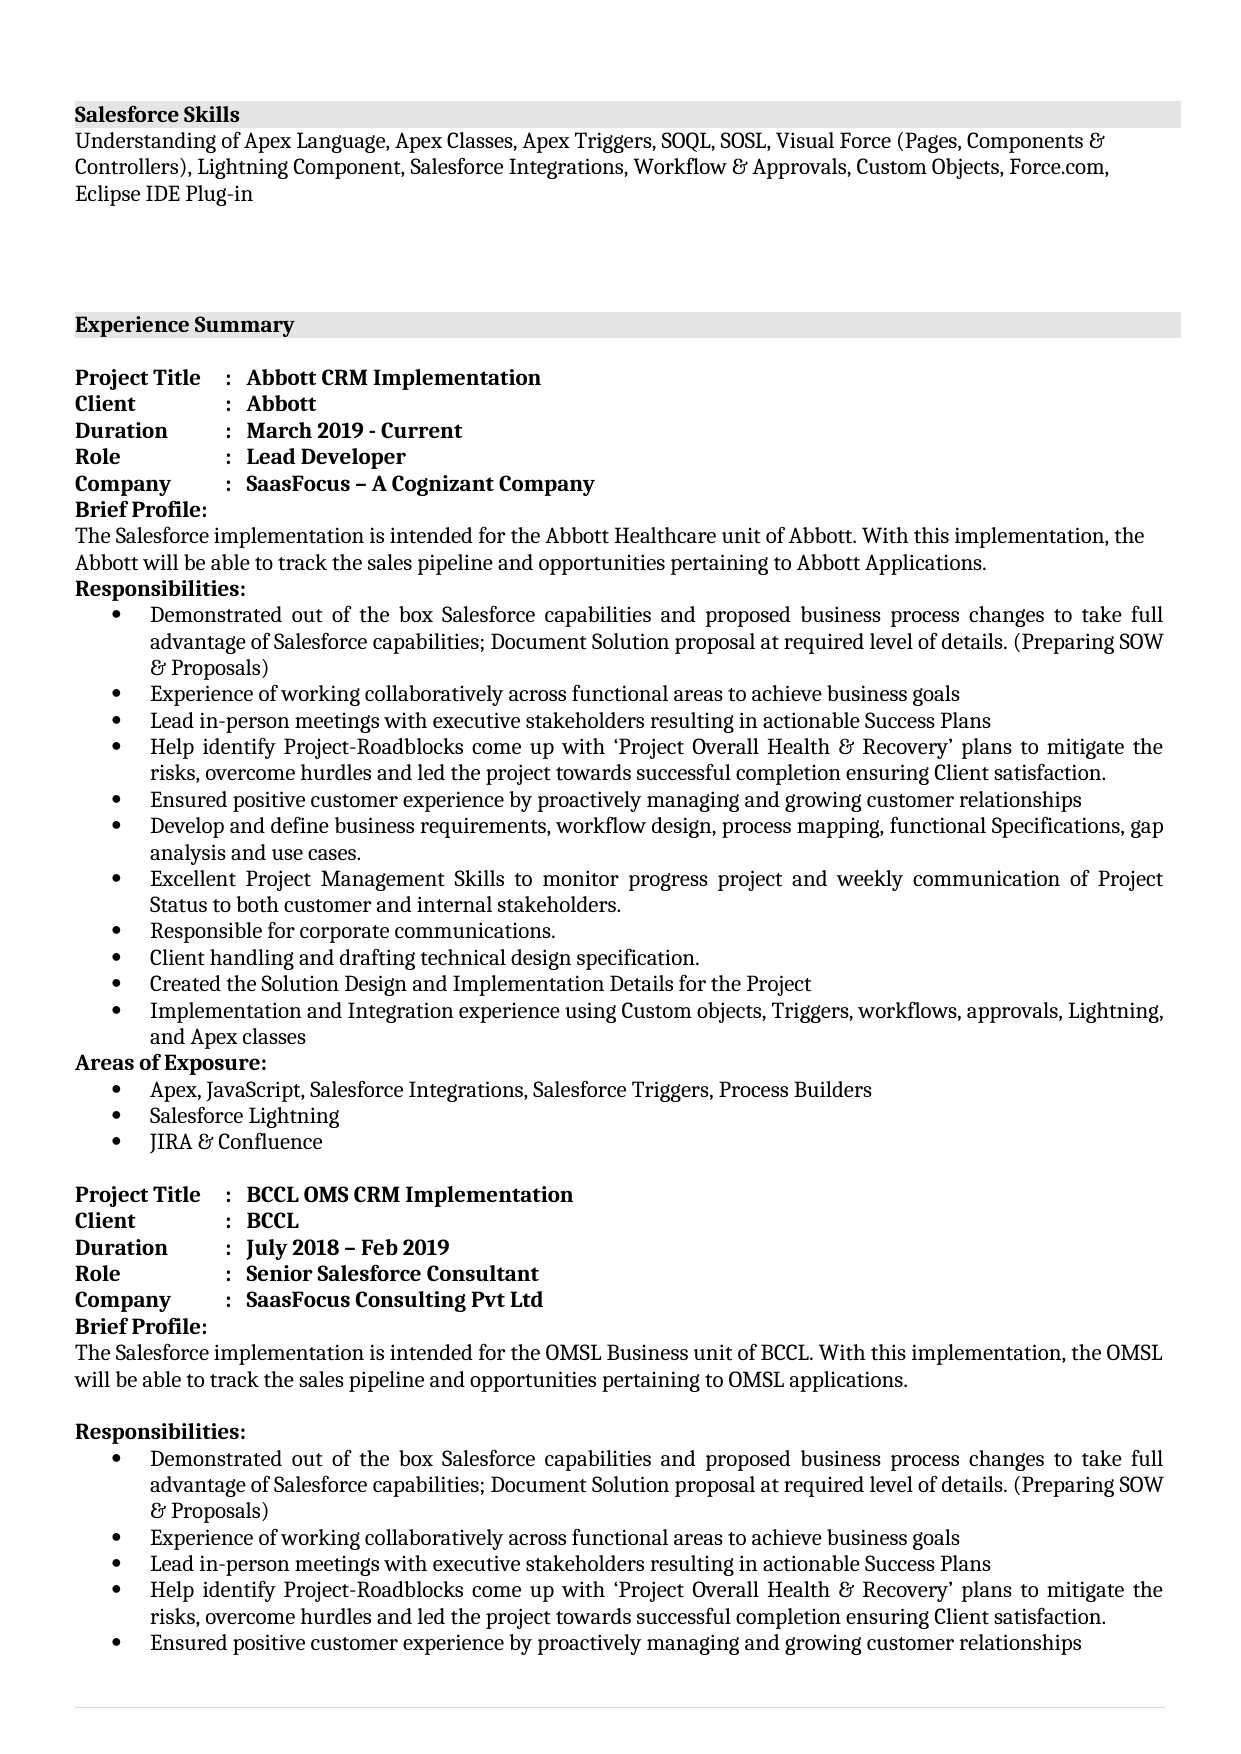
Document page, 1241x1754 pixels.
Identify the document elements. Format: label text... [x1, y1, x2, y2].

text Duration : March 2019 - Current [75, 418, 1165, 444]
text Project Title : BCCL OMS CRM Implementation [75, 1182, 1165, 1208]
text Role : Lead Developer [75, 444, 1165, 470]
text Experience Summary [75, 312, 1181, 338]
list Ensured positive customer experience by proactively managing and growing customer relationships [112, 1630, 1165, 1656]
text Understanding of Apex Language, Apex Classes, Apex Triggers, SOQL, SOSL, Visual Force (Pages, Components & Controllers), Lightning Component, Salesforce Integrations, Workflow & Approvals, Custom Objects, Force.com, Eclipse IDE Plug-in [75, 128, 1165, 207]
list Develop and define business requirements, workflow design, process mapping, functional Specifications, gap analysis and use cases. [112, 813, 1165, 866]
list Client handling and drafting technical design specification. [112, 945, 1165, 971]
list Help identify Project-Roadblocks come up with ‘Project Overall Health & Recovery’ plans to mitigate the risks, overcome hurdles and led the project towards successful completion ensuring Client satisfaction. [112, 734, 1165, 787]
text Role : Senior Salesforce Consultant [75, 1261, 1165, 1287]
list Excellent Project Management Skills to monitor progress project and weekly communication of Project Status to both customer and internal stakeholders. [112, 866, 1165, 918]
text Responsibilities: [75, 576, 1165, 602]
text Company : SaasFocus Consulting Pvt Ltd [75, 1287, 1165, 1314]
text Client : Abbott [75, 391, 1165, 418]
list Experience of working collaboratively across functional areas to achieve business goals [112, 681, 1165, 707]
list Experience of working collaboratively across functional areas to achieve business goals [112, 1524, 1165, 1551]
text Salesforce Skills [75, 101, 1181, 128]
text Duration : July 2018 – Feb 2019 [75, 1234, 1165, 1261]
list Salesforce Lightning [112, 1103, 1165, 1129]
text The Salesforce implementation is intended for the OMSL Business unit of BCCL. With this implementation, the OMSL will be able to track the sales pipeline and opportunities pertaining to OMSL applications. [75, 1340, 1165, 1393]
list Demonstrated out of the box Salesforce capabilities and proposed business process changes to take full advantage of Salesforce capabilities; Document Solution proposal at required level of details. (Preparing SOW & Proposals) [112, 1445, 1165, 1524]
list Demonstrated out of the box Salesforce capabilities and proposed business process changes to take full advantage of Salesforce capabilities; Document Solution proposal at required level of details. (Preparing SOW & Proposals) [112, 602, 1165, 681]
text The Salesforce implementation is intended for the Abbott Healthcare unit of Abbott. With this implementation, the Abbott will be able to track the sales pipeline and opportunities pertaining to Abbott Applications. [75, 523, 1165, 576]
list Created the Solution Design and Implementation Details for the Project [112, 971, 1165, 997]
text Responsibilities: [75, 1419, 1165, 1445]
list Apex, JavaScript, Salesforce Integrations, Salesforce Triggers, Process Builders [112, 1076, 1165, 1103]
list Lead in-person meetings with executive stakeholders resulting in actionable Success Plans [112, 707, 1165, 734]
list Help identify Project-Roadblocks come up with ‘Project Overall Health & Recovery’ plans to mitigate the risks, overcome hurdles and led the project towards successful completion ensuring Client satisfaction. [112, 1577, 1165, 1630]
list JIRA & Confluence [112, 1129, 1165, 1156]
text Project Title : Abbott CRM Implementation [75, 365, 1165, 391]
list Implementation and Integration experience using Custom objects, Triggers, workflows, approvals, Lightning, and Apex classes [112, 997, 1165, 1050]
list Responsible for corporate communications. [112, 918, 1165, 945]
text Brief Profile: [75, 497, 1165, 523]
text Brief Profile: [75, 1314, 1165, 1340]
text Company : SaasFocus – A Cognizant Company [75, 470, 1165, 497]
list Lead in-person meetings with executive stakeholders resulting in actionable Success Plans [112, 1551, 1165, 1577]
text Client : BCCL [75, 1208, 1165, 1234]
list Ensured positive customer experience by proactively managing and growing customer relationships [112, 787, 1165, 813]
text Areas of Exposure: [75, 1050, 1165, 1076]
